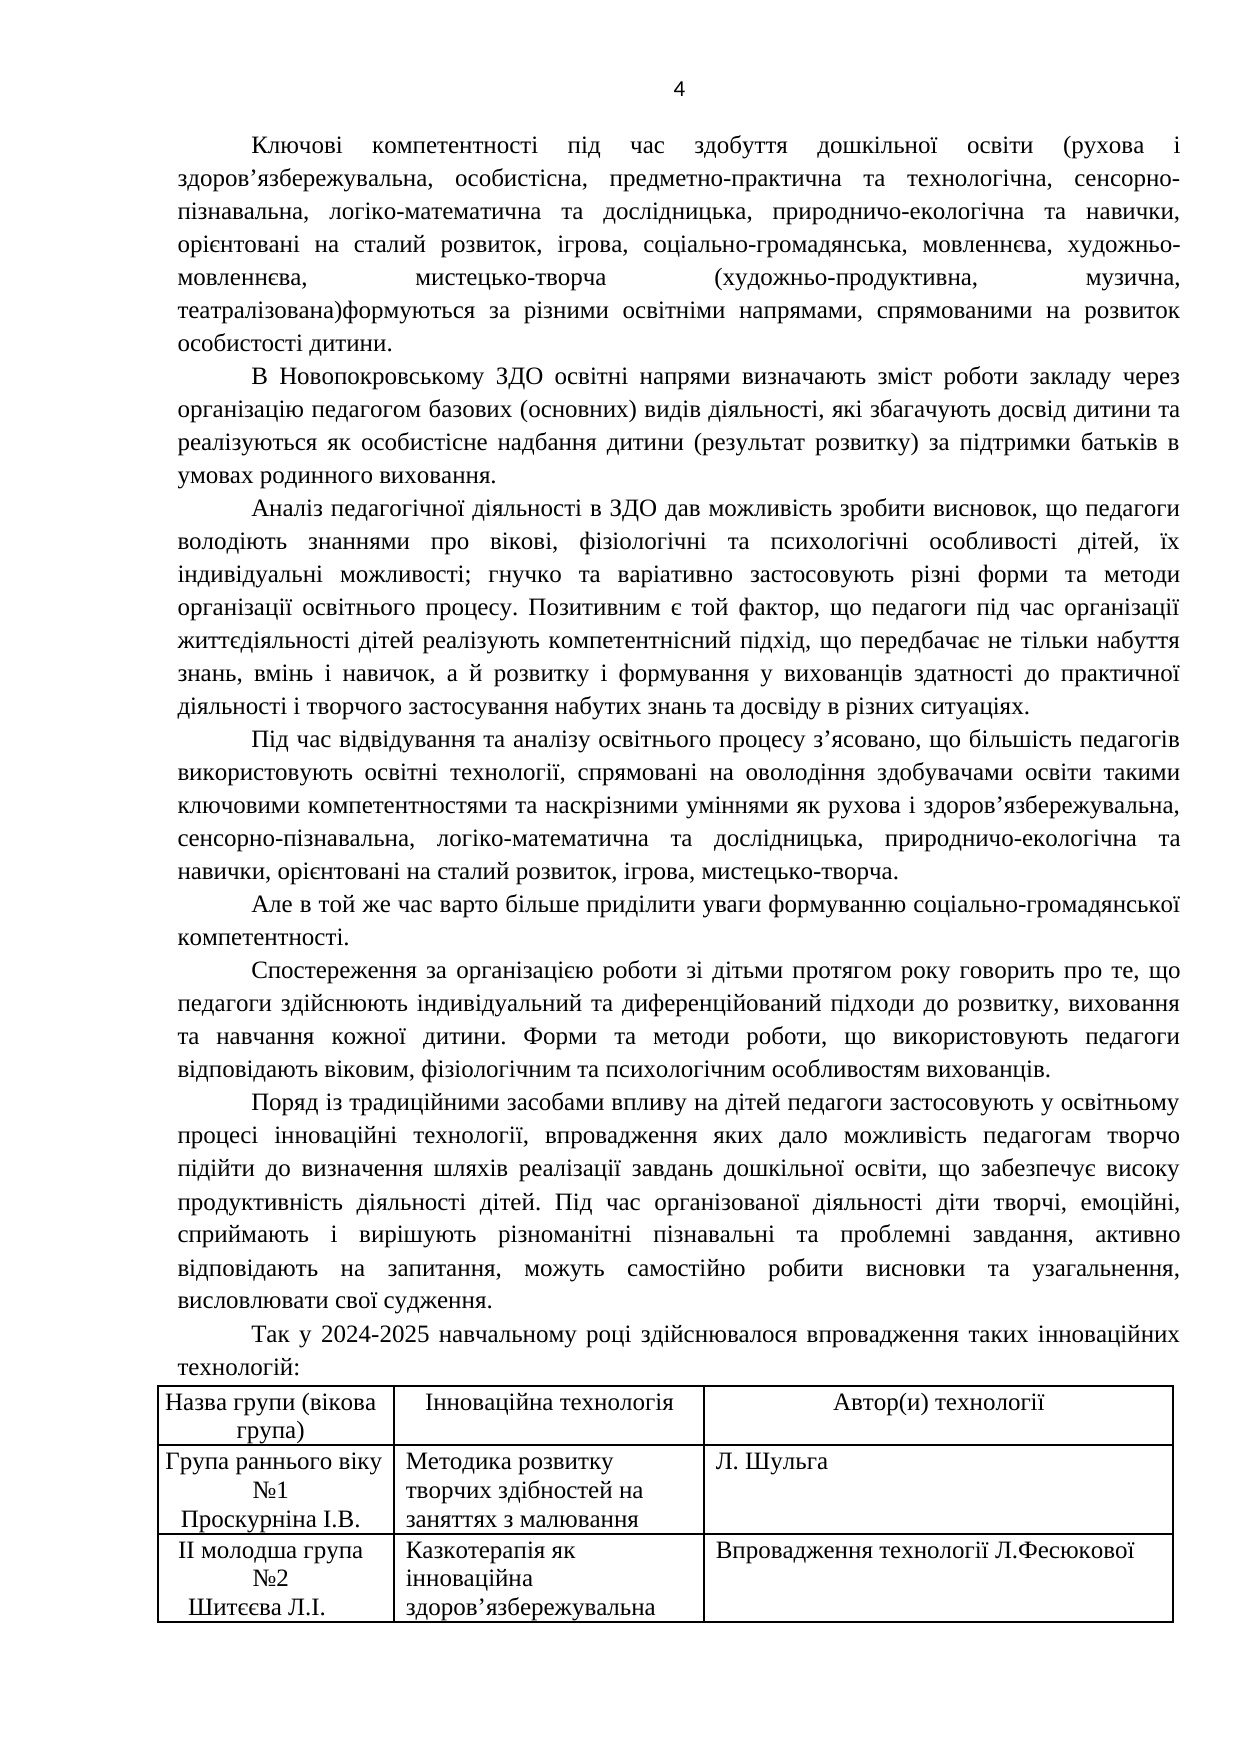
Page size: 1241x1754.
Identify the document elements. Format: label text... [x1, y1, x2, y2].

table_header Інноваційна технологія [395, 1387, 703, 1444]
table_cell Методика розвитку творчих здібностей на заняттях з малювання [395, 1446, 703, 1533]
text В Новопокровському ЗДО освітні напрями визначають зміст роботи закладу через організацію педагогом базових (основних) видів діяльності, які збагачують досвід дитини та реалізуються як особистісне надбання дитини (результат розвитку) за підтримки батьків в умовах родинного виховання. [177, 361, 1181, 489]
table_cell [395, 1535, 703, 1621]
text Але в той же час варто більше приділити уваги формуванню соціально-громадянської компетентності. [177, 889, 1181, 951]
text Спостереження за організацією роботи зі дітьми протягом року говорить про те, що педагоги здійснюють індивідуальний та диференційований підходи до розвитку, виховання та навчання кожної дитини. Форми та методи роботи, що використовують педагоги відповідають віковим, фізіологічним та психологічним особливостям вихованців. [177, 955, 1181, 1083]
table_cell Група раннього віку №1 Проскурніна І.В. [159, 1446, 393, 1533]
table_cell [159, 1535, 393, 1621]
text Під час відвідування та аналізу освітнього процесу з’ясовано, що більшість педагогів використовують освітні технології, спрямовані на оволодіння здобувачами освіти такими ключовими компетентностями та наскрізними уміннями як рухова і здоров’язбережувальна, сенсорно-пізнавальна, логіко-математична та дослідницька, природничо-екологічна та навички, орієнтовані на сталий розвиток, ігрова, мистецько-творча. [177, 724, 1181, 885]
text Ключові компетентності під час здобуття дошкільної освіти (рухова і здоров’язбережувальна, особистісна, предметно-практична та технологічна, сенсорно-пізнавальна, логіко-математична та дослідницька, природничо-екологічна та навички, орієнтовані на сталий розвиток, ігрова, соціально-громадянська, мовленнєва, художньо-мовленнєва, мистецько-творча (художньо-продуктивна, музична, театралізована)формуються за різними освітніми напрямами, спрямованими на розвиток особистості дитини. [177, 130, 1181, 357]
table_header Автор(и) технології [705, 1387, 1172, 1444]
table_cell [705, 1535, 1172, 1621]
text Аналіз педагогічної діяльності в ЗДО дав можливість зробити висновок, що педагоги володіють знаннями про вікові, фізіологічні та психологічні особливості дітей, їх індивідуальні можливості; гнучко та варіативно застосовують різні форми та методи організації освітнього процесу. Позитивним є той фактор, що педагоги під час організації життєдіяльності дітей реалізують компетентнісний підхід, що передбачає не тільки набуття знань, вмінь і навичок, а й розвитку і формування у вихованців здатності до практичної діяльності і творчого застосування набутих знань та досвіду в різних ситуаціях. [177, 493, 1181, 720]
text Так у 2024-2025 навчальному році здійснювалося впровадження таких інноваційних технологій: [177, 1319, 1181, 1380]
table_cell Л. Шульга [705, 1446, 1172, 1533]
table_header Назва групи (вікова група) [159, 1387, 393, 1444]
text Поряд із традиційними засобами впливу на дітей педагоги застосовують у освітньому процесі інноваційні технології, впровадження яких дало можливість педагогам творчо підійти до визначення шляхів реалізації завдань дошкільної освіти, що забезпечує високу продуктивність діяльності дітей. Під час організованої діяльності діти творчі, емоційні, сприймають і вирішують різноманітні пізнавальні та проблемні завдання, активно відповідають на запитання, можуть самостійно робити висновки та узагальнення, висловлювати свої судження. [177, 1087, 1181, 1314]
